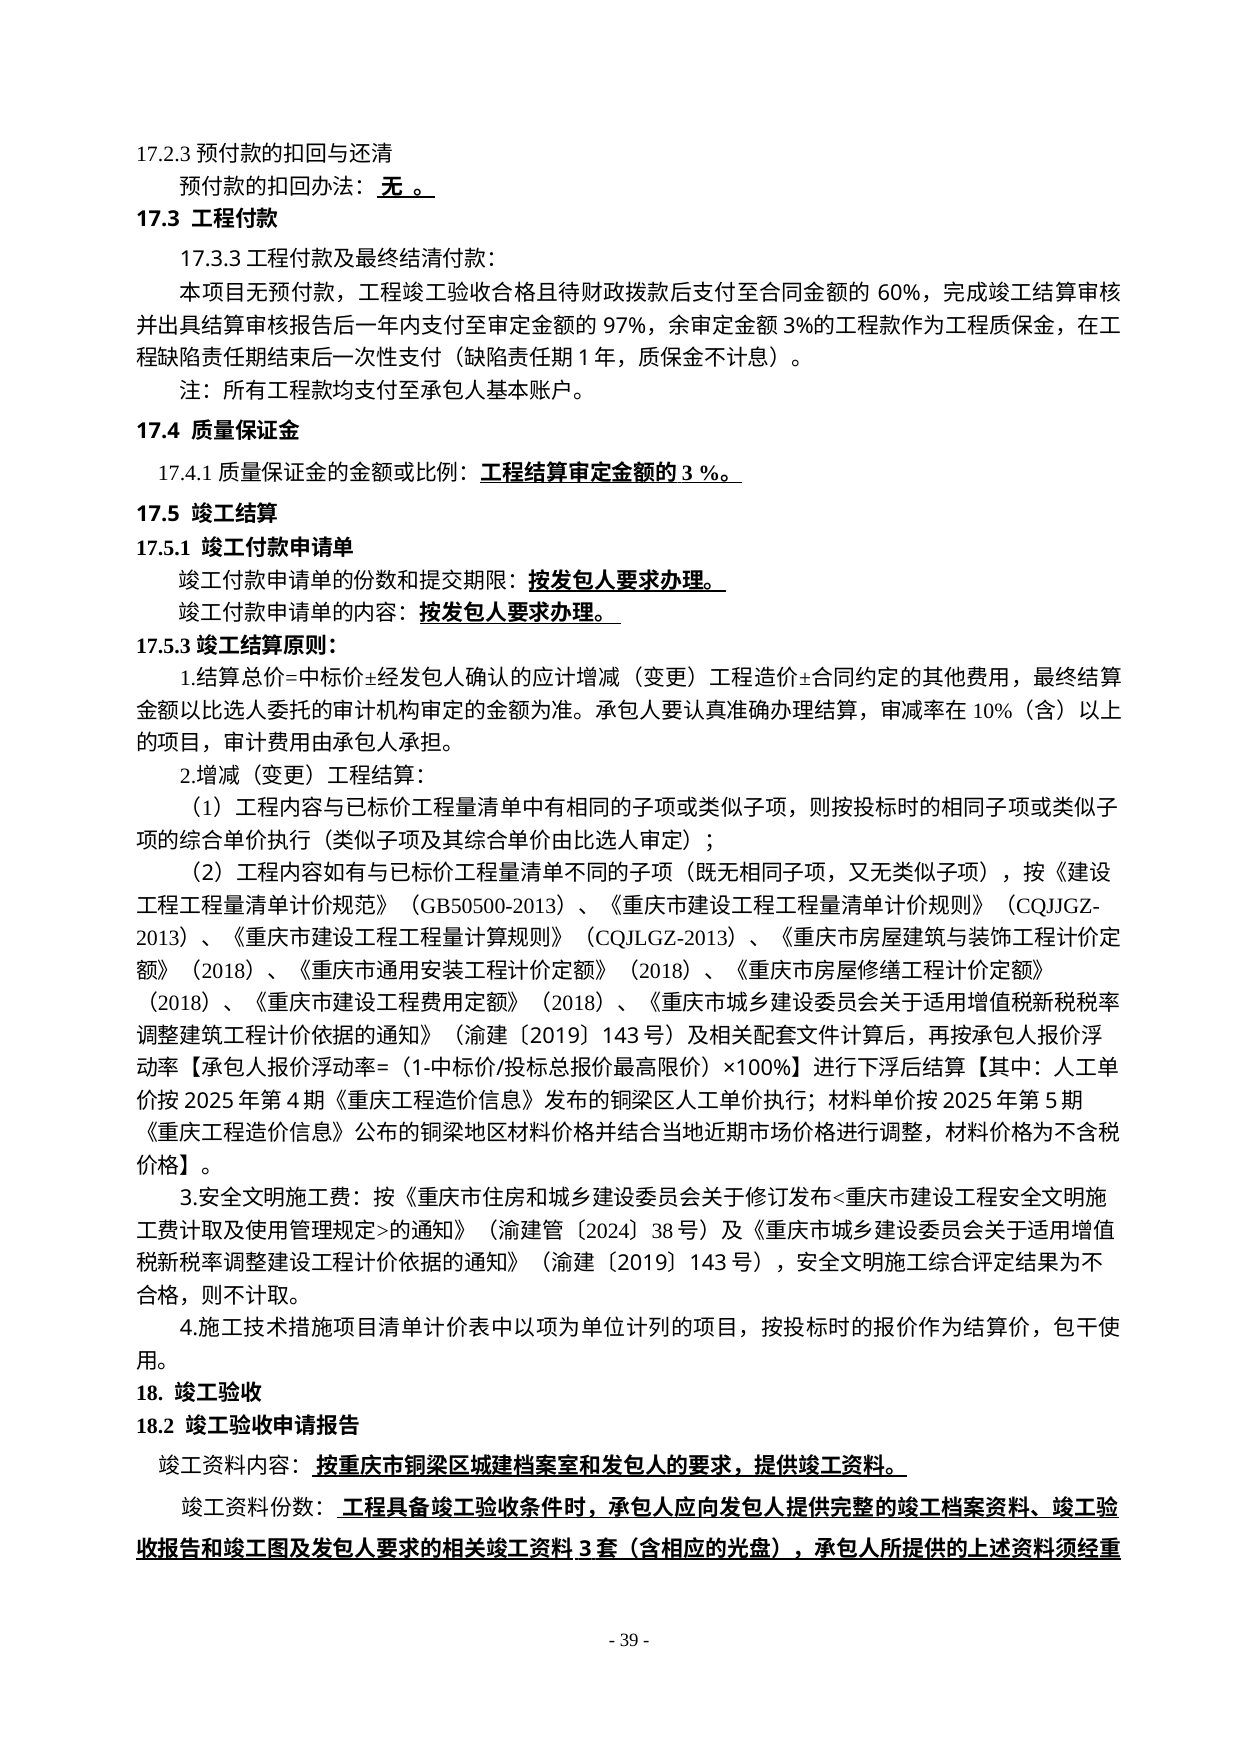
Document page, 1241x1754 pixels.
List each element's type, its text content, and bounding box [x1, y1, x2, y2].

text 竣工资料内容： 按重庆市铜梁区城建档案室和发包人的要求，提供竣工资料。 [136, 1440, 1122, 1482]
text 本项目无预付款，工程竣工验收合格且待财政拨款后支付至合同金额的60%，完成竣工结算审核并出具结算审核报告后一年内支付至审定金额的97%，余审定金额3%的工程款作为工程质保金，在工程缺陷责任期结束后一次性支付（缺陷责任期1年，质保金不计息）。 [136, 275, 1122, 372]
text 18. 竣工验收 [136, 1375, 1122, 1407]
text 17.5 竣工结算 [136, 488, 1122, 530]
text 竣工付款申请单的内容：按发包人要求办理。 [136, 595, 1122, 627]
text 注：所有工程款均支付至承包人基本账户。 [136, 372, 1122, 405]
text 4.施工技术措施项目清单计价表中以项为单位计列的项目，按投标时的报价作为结算价，包干使用。 [136, 1310, 1122, 1375]
text （2）工程内容如有与已标价工程量清单不同的子项（既无相同子项，又无类似子项），按《建设工程工程量清单计价规范》（GB50500-2013）、《重庆市建设工程工程量清单计价规则》（CQJJGZ-2013）、《重庆市建设工程工程量计算规则》（CQJLGZ-2013）、《重庆市房屋建筑与装饰工程计价定额》（2018）、《重庆市通用安装工程计价定额》（2018）、《重庆市房屋修缮工程计价定额》（2018）、《重庆市建设工程费用定额》（2018）、《重庆市城乡建设委员会关于适用增值税新税税率调整建筑工程计价依据的通知》（渝建〔2019〕143号）及相关配套文件计算后，再按承包人报价浮动率【承包人报价浮动率=（1-中标价/投标总报价最高限价）×100%】进行下浮后结算【其中：人工单价按2025年第4期《重庆工程造价信息》发布的铜梁区人工单价执行；材料单价按2025年第5期《重庆工程造价信息》公布的铜梁地区材料价格并结合当地近期市场价格进行调整，材料价格为不含税价格】。 [136, 855, 1122, 1180]
text 18.2 竣工验收申请报告 [136, 1407, 1122, 1440]
text 17.3 工程付款 [136, 201, 1122, 233]
text 3.安全文明施工费：按《重庆市住房和城乡建设委员会关于修订发布<重庆市建设工程安全文明施工费计取及使用管理规定>的通知》（渝建管〔2024〕38号）及《重庆市城乡建设委员会关于适用增值税新税率调整建设工程计价依据的通知》（渝建〔2019〕143号），安全文明施工综合评定结果为不合格，则不计取。 [136, 1180, 1122, 1310]
text 2.增减（变更）工程结算： [136, 757, 1122, 790]
text 1.结算总价=中标价±经发包人确认的应计增减（变更）工程造价±合同约定的其他费用，最终结算金额以比选人委托的审计机构审定的金额为准。承包人要认真准确办理结算，审减率在10%（含）以上的项目，审计费用由承包人承担。 [136, 660, 1122, 757]
text 17.5.1 竣工付款申请单 [136, 530, 1122, 562]
text （1）工程内容与已标价工程量清单中有相同的子项或类似子项，则按投标时的相同子项或类似子项的综合单价执行（类似子项及其综合单价由比选人审定）； [136, 790, 1122, 855]
text 17.4 质量保证金 [136, 405, 1122, 447]
text 预付款的扣回办法： 无 。 [136, 168, 1122, 201]
text 17.2.3 预付款的扣回与还清 [136, 136, 1122, 168]
text 竣工付款申请单的份数和提交期限：按发包人要求办理。 [136, 562, 1122, 595]
text 17.3.3工程付款及最终结清付款： [136, 233, 1122, 275]
text 17.4.1 质量保证金的金额或比例：工程结算审定金额的3 %。 [136, 447, 1122, 488]
text 竣工资料份数： 工程具备竣工验收条件时，承包人应向发包人提供完整的竣工档案资料、竣工验收报告和竣工图及发包人要求的相关竣工资料3套（含相应的光盘），承包人所提供的上述资料须经重庆市铜梁区城建档案室档案专项验收合格并出具相应的档案验收意见书。 [136, 1482, 1122, 1565]
text 17.5.3 竣工结算原则： [136, 627, 1122, 660]
